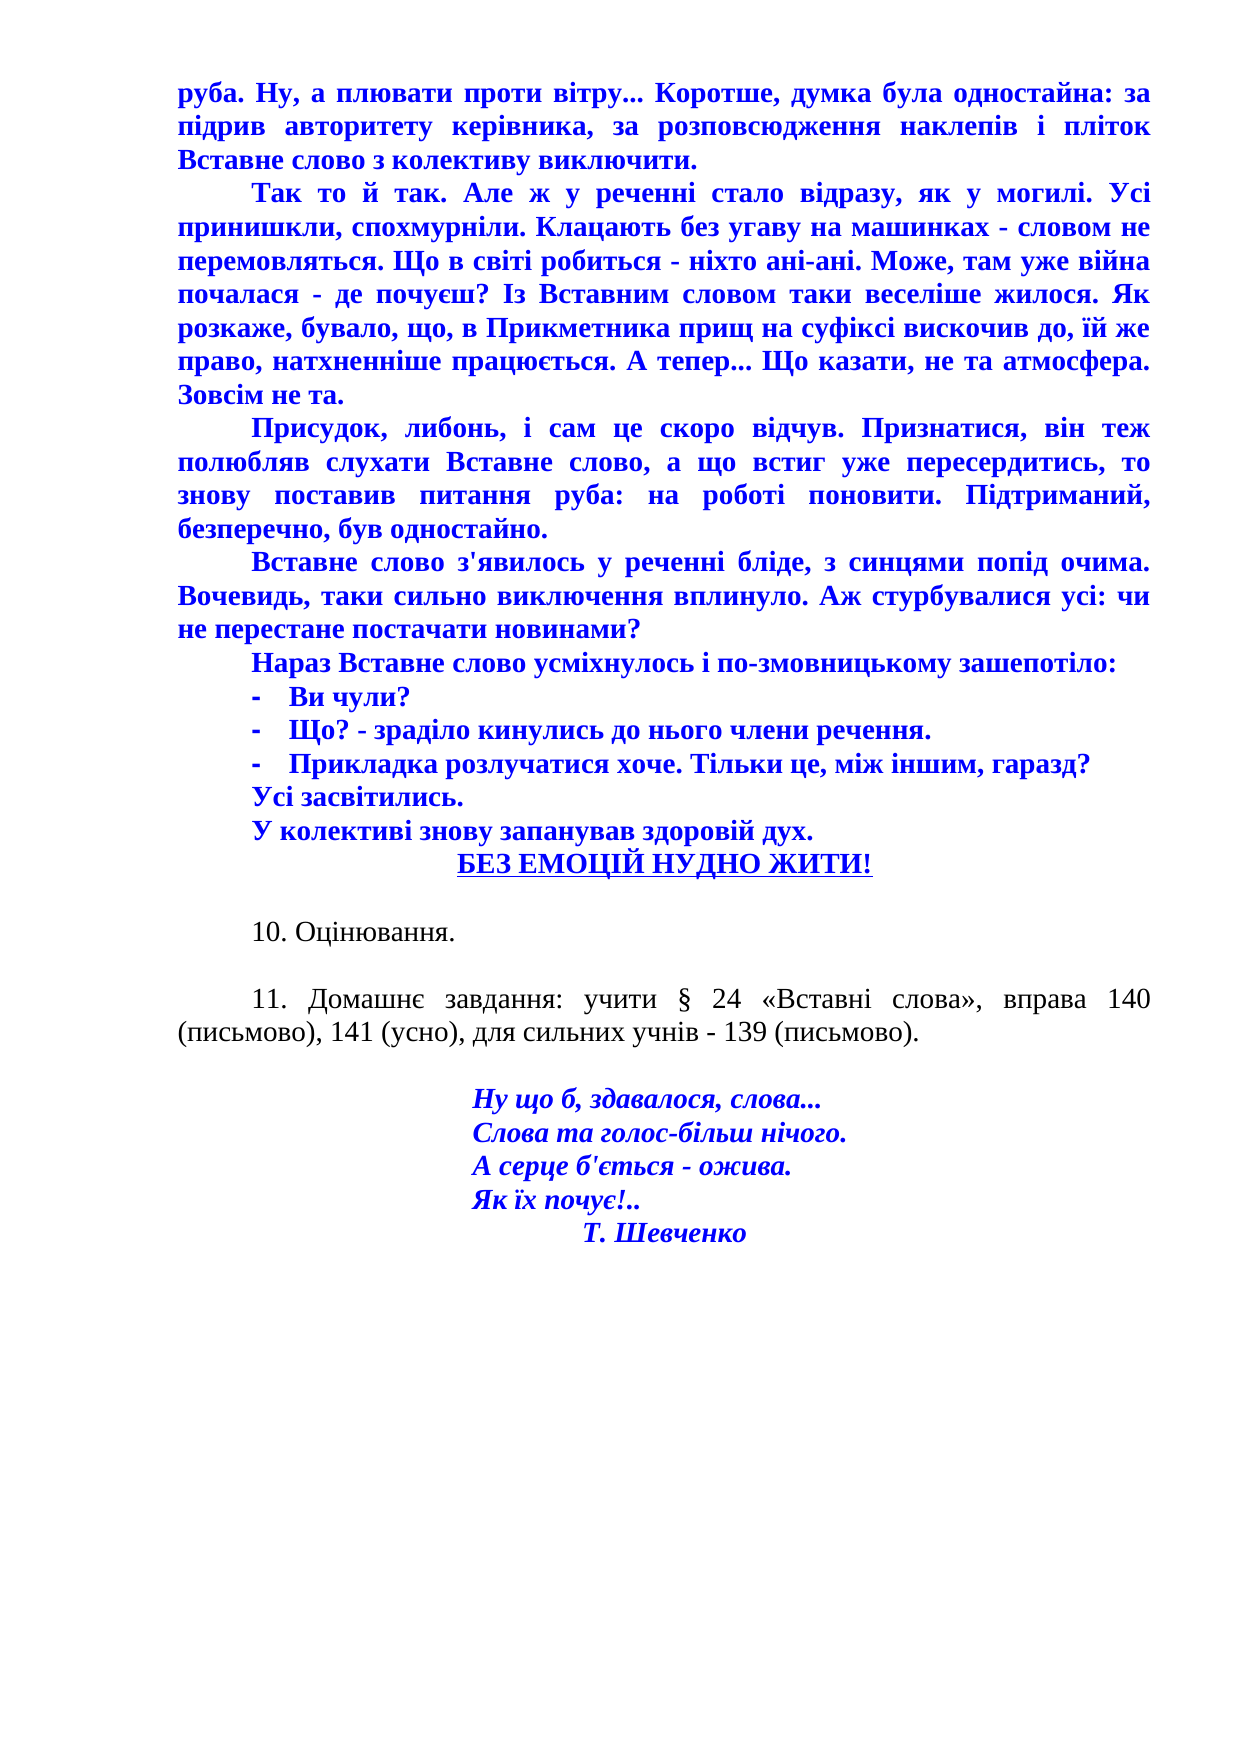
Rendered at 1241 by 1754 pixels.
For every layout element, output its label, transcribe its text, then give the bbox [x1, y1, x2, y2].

text Так то й так. Але ж у реченні стало відразу, як у могилі. Усі принишкли, спохмурніли. Клацають без угаву на машинках - словом не перемовляться. Що в світі робиться - ніхто ані-ані. Може, там уже війна почалася - де почуєш? Із Вставним словом таки веселіше жилося. Як розкаже, бувало, що, в Прикметника прищ на суфіксі вискочив до, їй же право, натхненніше працюється. А тепер... Що казати, не та атмосфера. Зовсім не та. [177, 176, 1152, 410]
text Присудок, либонь, і сам це скоро відчув. Признатися, він теж полюбляв слухати Вставне слово, а що встиг уже пересердитись, то знову поставив питання руба: на роботі поновити. Підтриманий, безперечно, був одностайно. [177, 410, 1152, 544]
text Нараз Вставне слово усміхнулось і по-змовницькому зашепотіло: [177, 645, 1152, 679]
text 11. Домашнє завдання: учити § 24 «Вставні слова», вправа 140 (письмово), 141 (усно), для сильних учнів - 139 (письмово). [177, 981, 1152, 1048]
text Вставне слово з'явилось у реченні бліде, з синцями попід очима. Вочевидь, таки сильно виключення вплинуло. Аж стурбувалися усі: чи не перестане постачати новинами? [177, 544, 1152, 645]
text Слова та голос-більш нічого. [472, 1115, 1152, 1148]
text БЕЗ ЕМОЦІЙ НУДНО ЖИТИ! [177, 847, 1152, 880]
text Усі засвітились. [251, 779, 1152, 813]
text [177, 75, 1152, 176]
text А серце б'ється - ожива. [472, 1148, 1152, 1182]
text Ну що б, здавалося, слова... [398, 1081, 1152, 1115]
text 10. Оцінювання. [177, 914, 1152, 947]
text Як їх почує!.. [398, 1182, 1152, 1216]
list Прикладка розлучатися хоче. Тільки це, між іншим, гаразд? [251, 746, 1152, 779]
text У колективі знову запанував здоровій дух. [177, 813, 1152, 847]
list Ви чули? [251, 679, 1152, 712]
list Що? - зраділо кинулись до нього члени речення. [251, 712, 1152, 746]
text Т. Шевченко [177, 1216, 1152, 1249]
